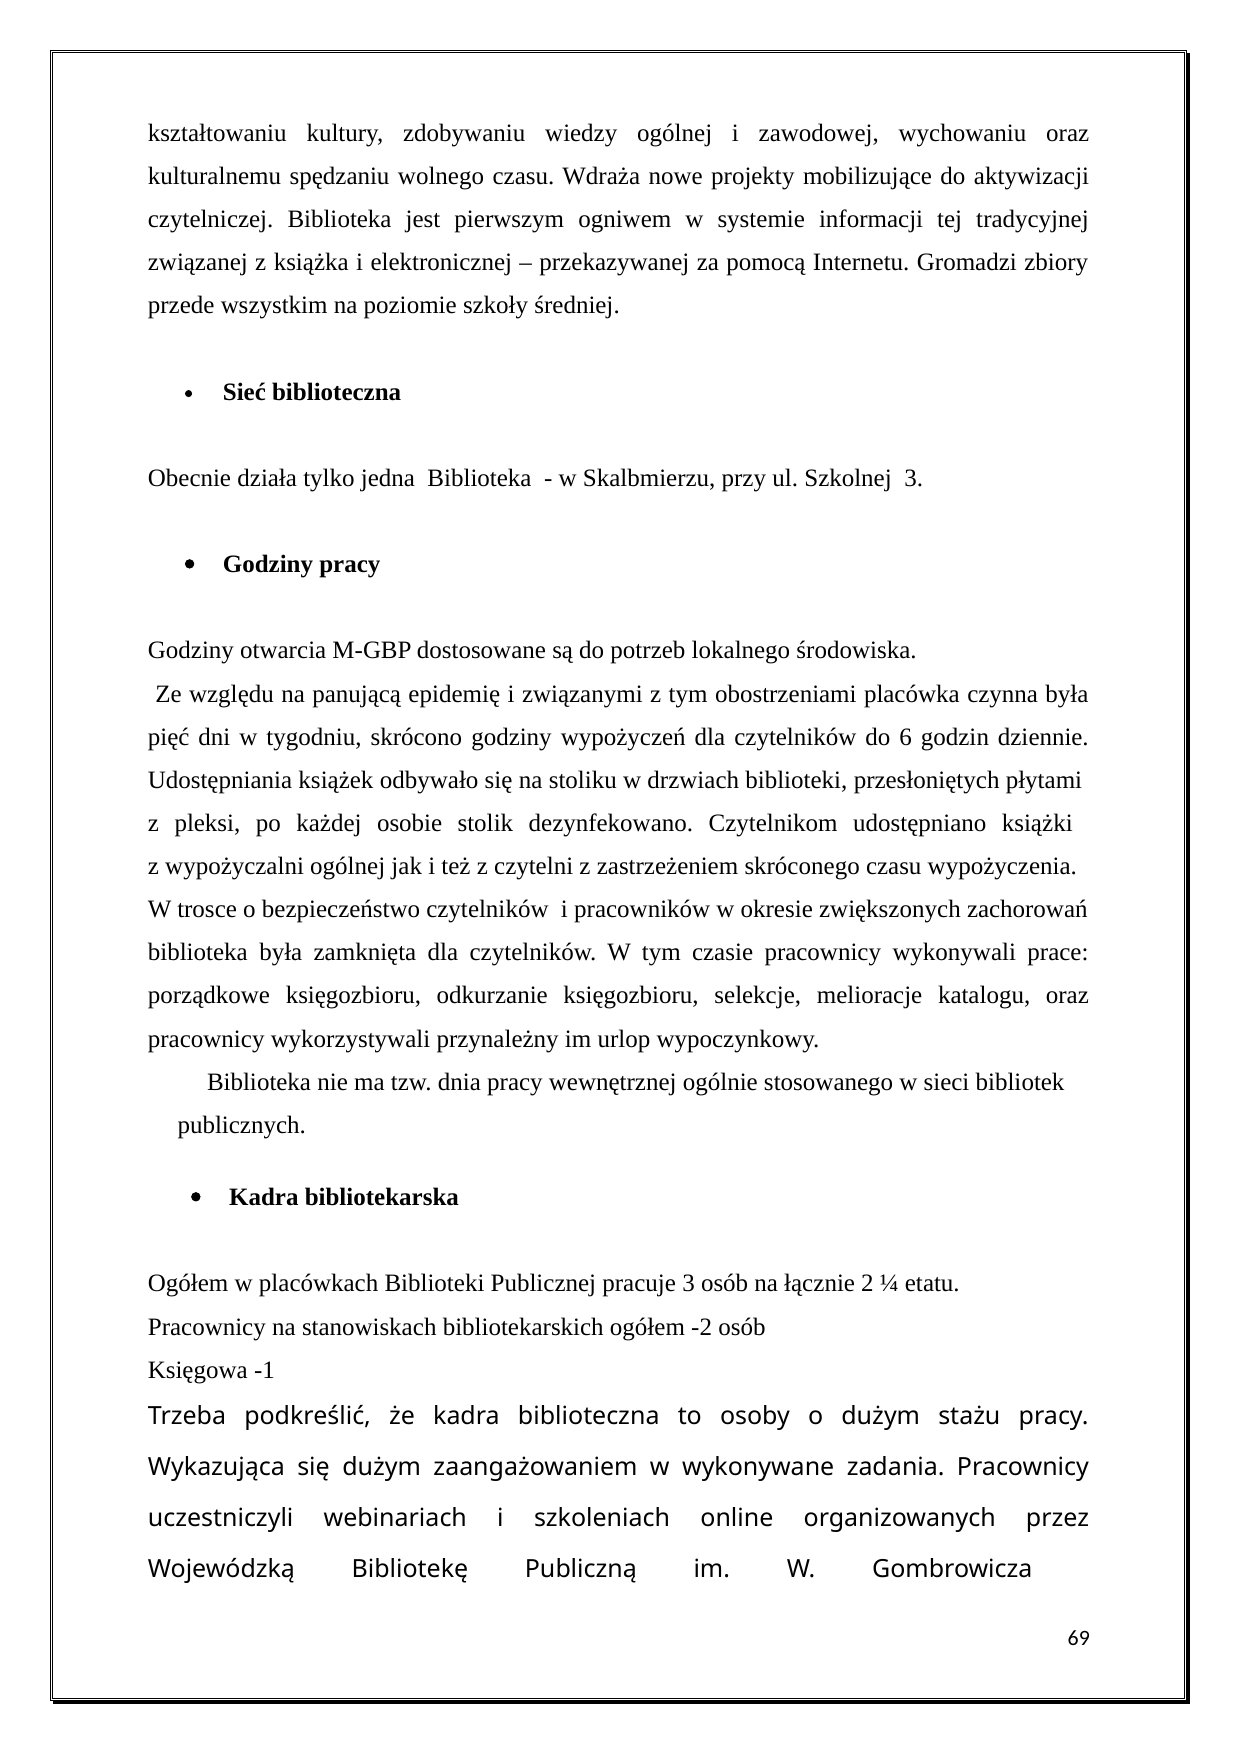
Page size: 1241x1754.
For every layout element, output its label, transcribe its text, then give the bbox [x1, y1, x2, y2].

text Biblioteka nie ma tzw. dnia pracy wewnętrznej ogólnie stosowanego w sieci bibliotek publicznych. [177, 1067, 1148, 1139]
text Ogółem w placówkach Biblioteki Publicznej pracuje 3 osób na łącznie 2 ¼ etatu. [60, 1268, 1089, 1297]
text W trosce o bezpieczeństwo czytelników i pracowników w okresie zwiększonych zachorowań [148, 894, 1089, 923]
list Sieć biblioteczna [185, 377, 1089, 406]
text Księgowa -1 [148, 1355, 1089, 1383]
text Ze względu na panującą epidemię i związanymi z tym obostrzeniami placówka czynna była pięć dni w tygodniu, skrócono godziny wypożyczeń dla czytelników do 6 godzin dziennie. Udostępniania książek odbywało się na stoliku w drzwiach biblioteki, przesłoniętych płytami z pleksi, po każdej osobie stolik dezynfekowano. Czytelnikom udostępniano książki z wypożyczalni ogólnej jak i też z czytelni z zastrzeżeniem skróconego czasu wypożyczenia. [148, 679, 1089, 880]
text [148, 118, 1089, 319]
text Godziny otwarcia M-GBP dostosowane są do potrzeb lokalnego środowiska. [148, 636, 1089, 664]
text Pracownicy na stanowiskach bibliotekarskich ogółem -2 osób [148, 1312, 1089, 1340]
text Obecnie działa tylko jedna Biblioteka - w Skalbmierzu, przy ul. Szkolnej 3. [148, 463, 1089, 492]
text biblioteka była zamknięta dla czytelników. W tym czasie pracownicy wykonywali prace: porządkowe księgozbioru, odkurzanie księgozbioru, selekcje, melioracje katalogu, oraz pracownicy wykorzystywali przynależny im urlop wypoczynkowy. [148, 937, 1089, 1052]
list Kadra bibliotekarska [191, 1182, 1089, 1211]
list Godziny pracy [185, 549, 1089, 578]
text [148, 1398, 1089, 1585]
